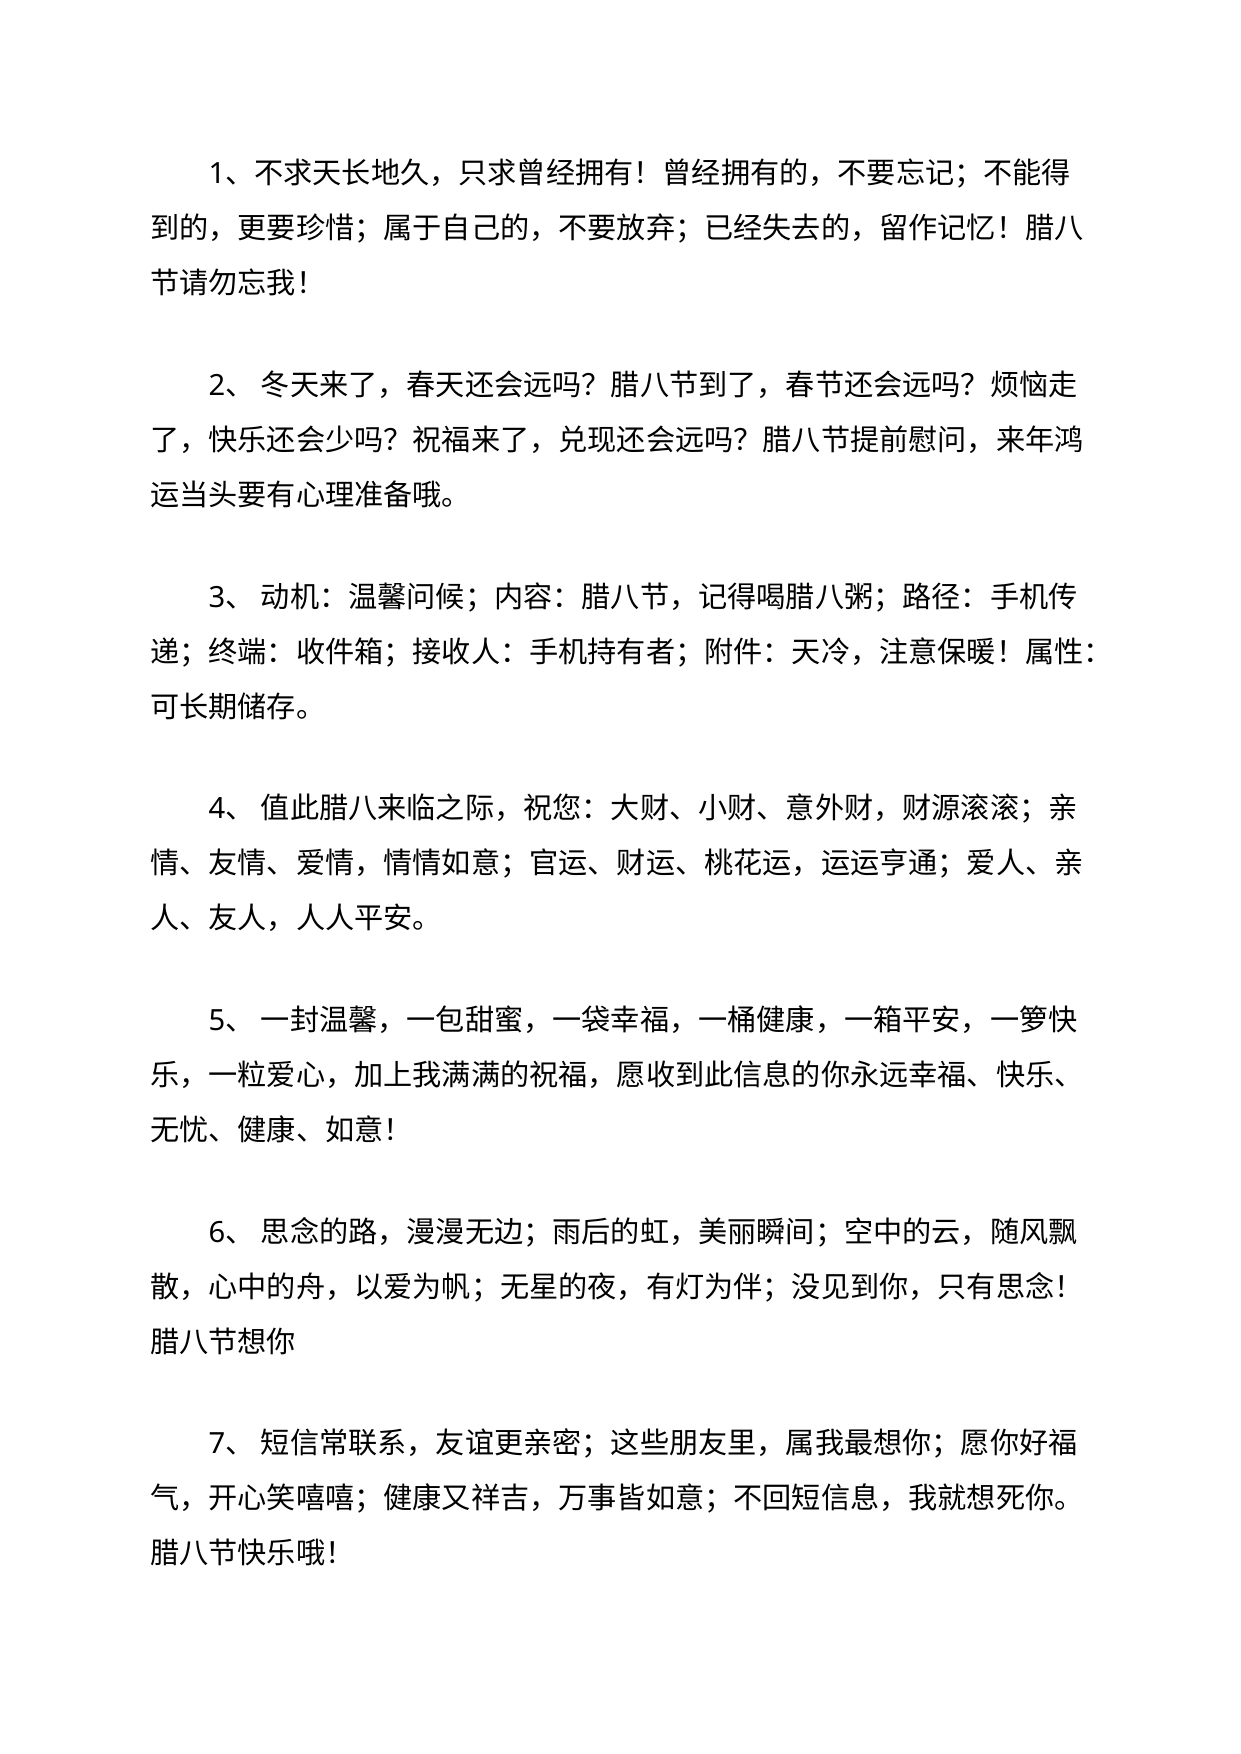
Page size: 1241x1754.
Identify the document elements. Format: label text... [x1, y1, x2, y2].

text 5、 一封温馨，一包甜蜜，一袋幸福，一桶健康，一箱平安，一箩快乐，一粒爱心，加上我满满的祝福，愿收到此信息的你永远幸福、快乐、无忧、健康、如意！ [150, 997, 1090, 1149]
text 3、 动机：温馨问候；内容：腊八节，记得喝腊八粥；路径：手机传递；终端：收件箱；接收人：手机持有者；附件：天冷，注意保暖！属性：可长期储存。 [150, 573, 1090, 726]
text 7、 短信常联系，友谊更亲密；这些朋友里，属我最想你；愿你好福气，开心笑嘻嘻；健康又祥吉，万事皆如意；不回短信息，我就想死你。腊八节快乐哦！ [150, 1420, 1090, 1572]
text 4、 值此腊八来临之际，祝您：大财、小财、意外财，财源滚滚；亲情、友情、爱情，情情如意；官运、财运、桃花运，运运亨通；爱人、亲人、友人，人人平安。 [150, 785, 1090, 937]
text 1、不求天长地久，只求曾经拥有！曾经拥有的，不要忘记；不能得到的，更要珍惜；属于自己的，不要放弃；已经失去的，留作记忆！腊八节请勿忘我！ [150, 150, 1090, 302]
text 2、 冬天来了，春天还会远吗？腊八节到了，春节还会远吗？烦恼走了，快乐还会少吗？祝福来了，兑现还会远吗？腊八节提前慰问，来年鸿运当头要有心理准备哦。 [150, 362, 1090, 514]
text 6、 思念的路，漫漫无边；雨后的虹，美丽瞬间；空中的云，随风飘散，心中的舟，以爱为帆；无星的夜，有灯为伴；没见到你，只有思念！腊八节想你 [150, 1208, 1090, 1361]
